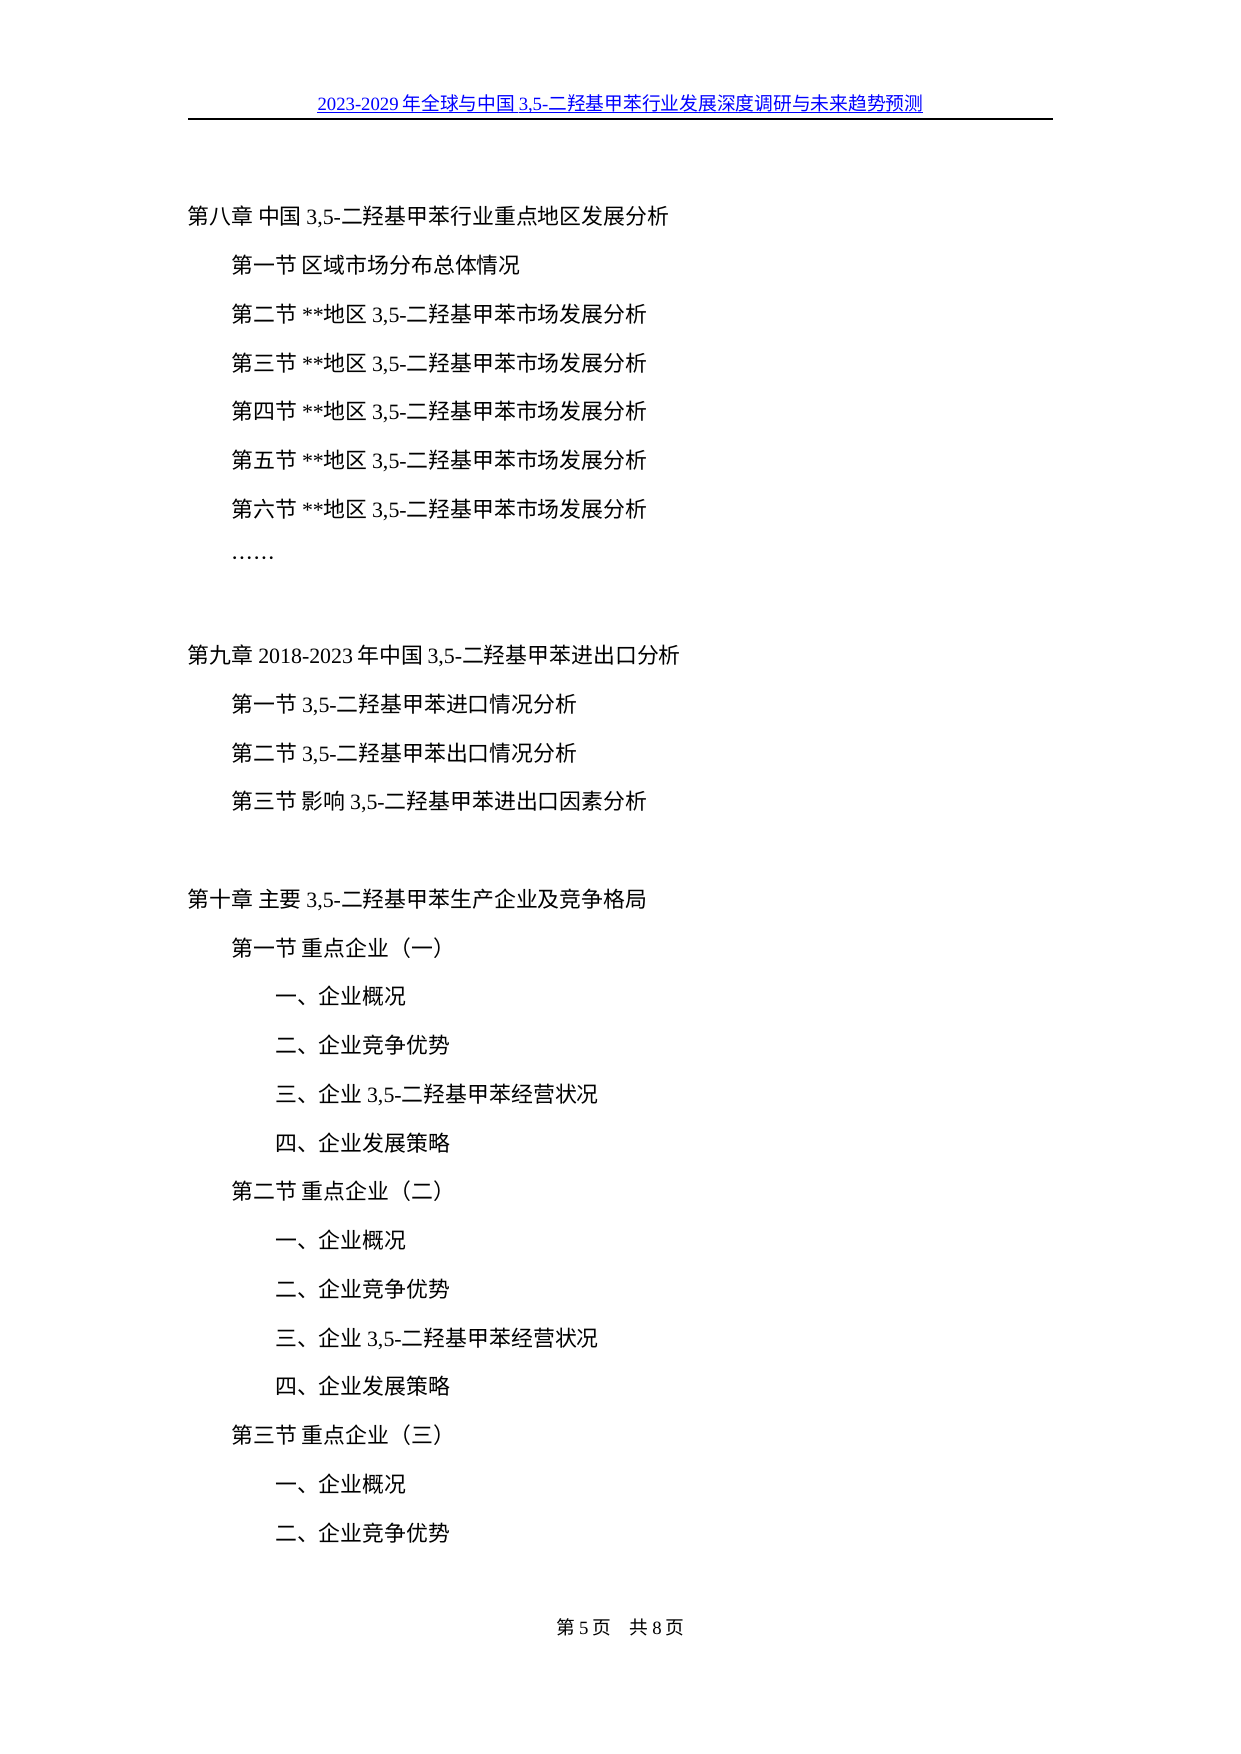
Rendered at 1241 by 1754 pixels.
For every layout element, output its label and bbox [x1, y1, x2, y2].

text [187, 150, 1053, 1548]
